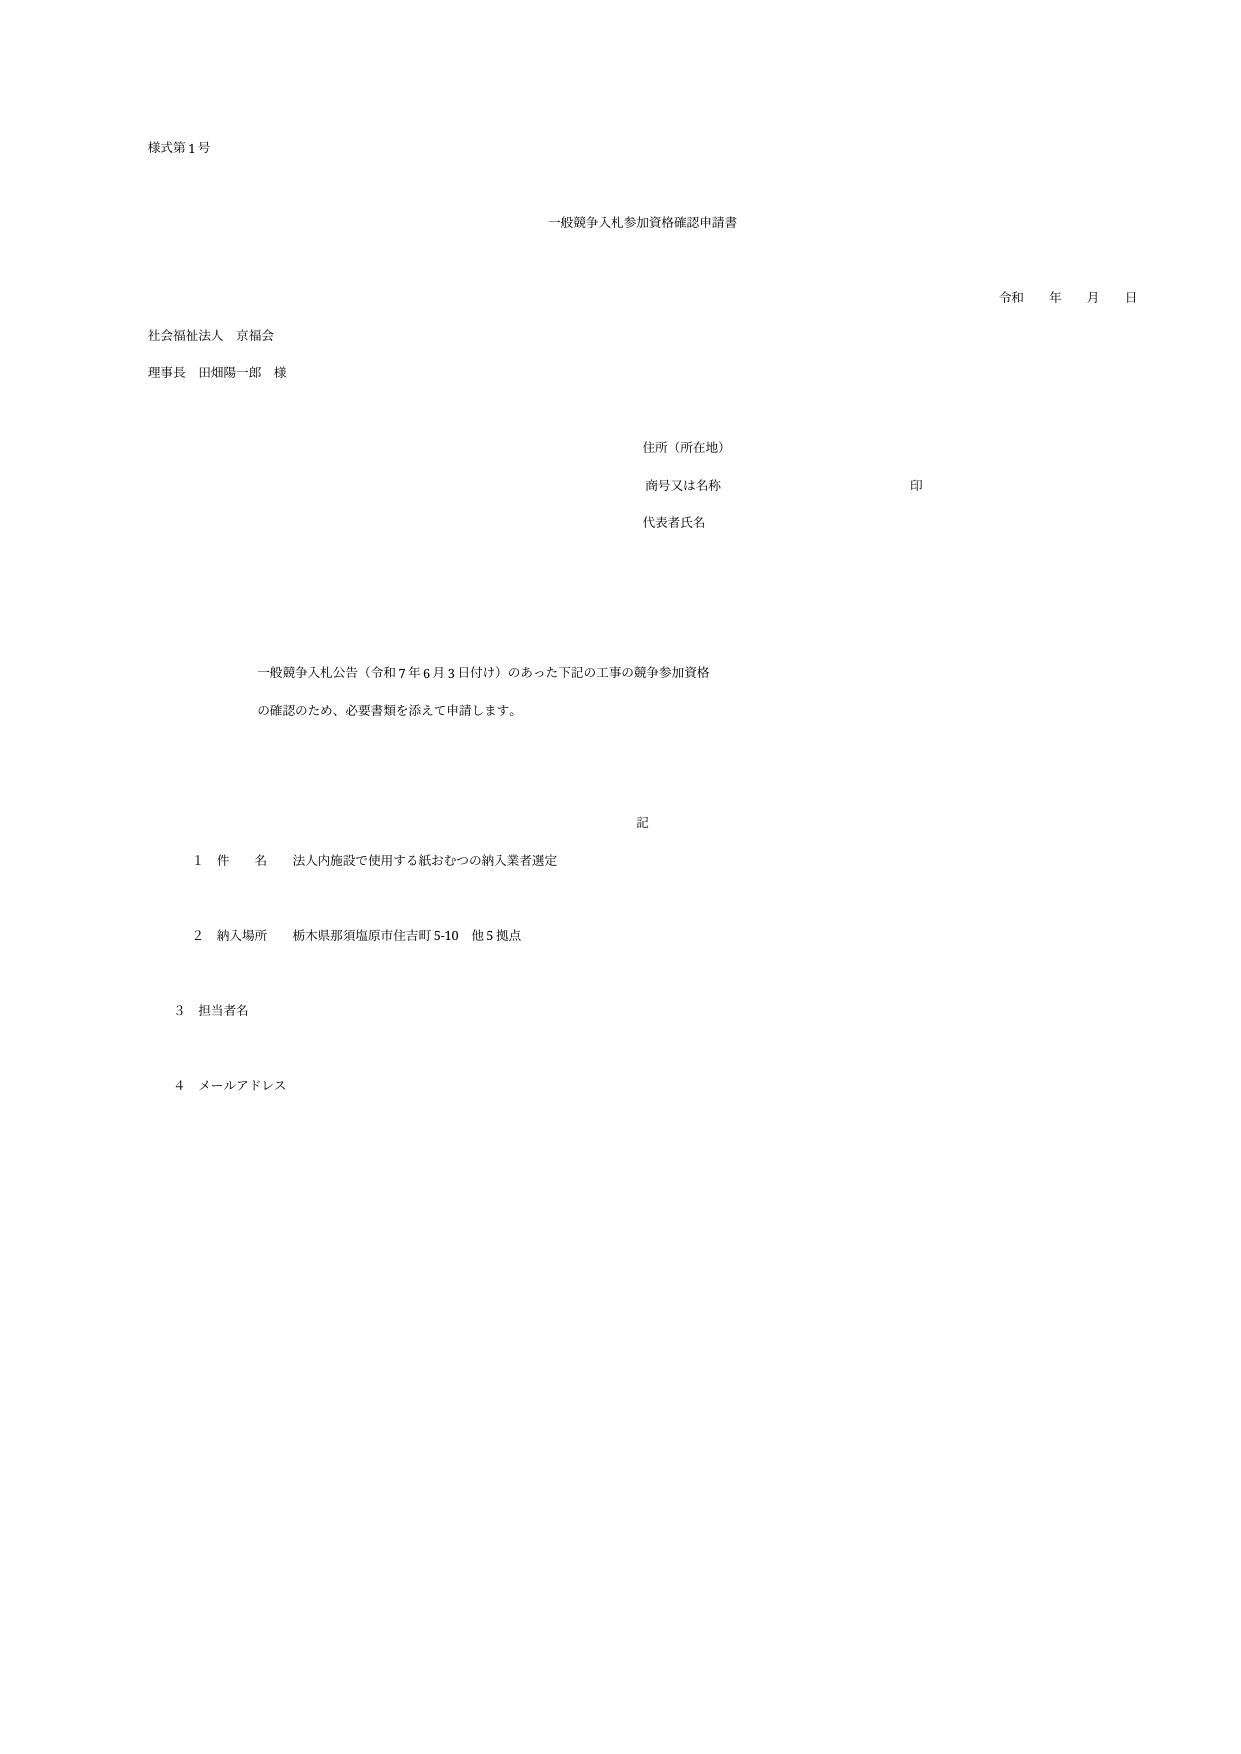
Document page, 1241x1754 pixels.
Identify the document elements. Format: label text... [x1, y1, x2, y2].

text 商号又は名称 印 [148, 472, 1152, 510]
text １ 件 名 法人内施設で使用する紙おむつの納入業者選定 [148, 847, 1137, 885]
text ４ メールアドレス [148, 1072, 1137, 1110]
text 理事長 田畑陽一郎 様 [148, 360, 1137, 397]
text の確認のため、必要書類を添えて申請します。 [191, 697, 1137, 735]
text 住所（所在地） [148, 435, 1137, 472]
text 社会福祉法人 京福会 [148, 322, 1137, 360]
text 令和 年 月 日 [148, 285, 1137, 322]
text ３ 担当者名 [148, 997, 1137, 1035]
text 代表者氏名 [148, 510, 1137, 547]
subtitle 記 [148, 810, 1137, 847]
text 様式第1号 [148, 135, 1137, 172]
text 一般競争入札公告（令和7年6月3日付け）のあった下記の工事の競争参加資格 [191, 660, 1137, 697]
text 一般競争入札参加資格確認申請書 [148, 210, 1137, 247]
text ２ 納入場所 栃木県那須塩原市住吉町5-10 他5拠点 [148, 922, 1137, 960]
